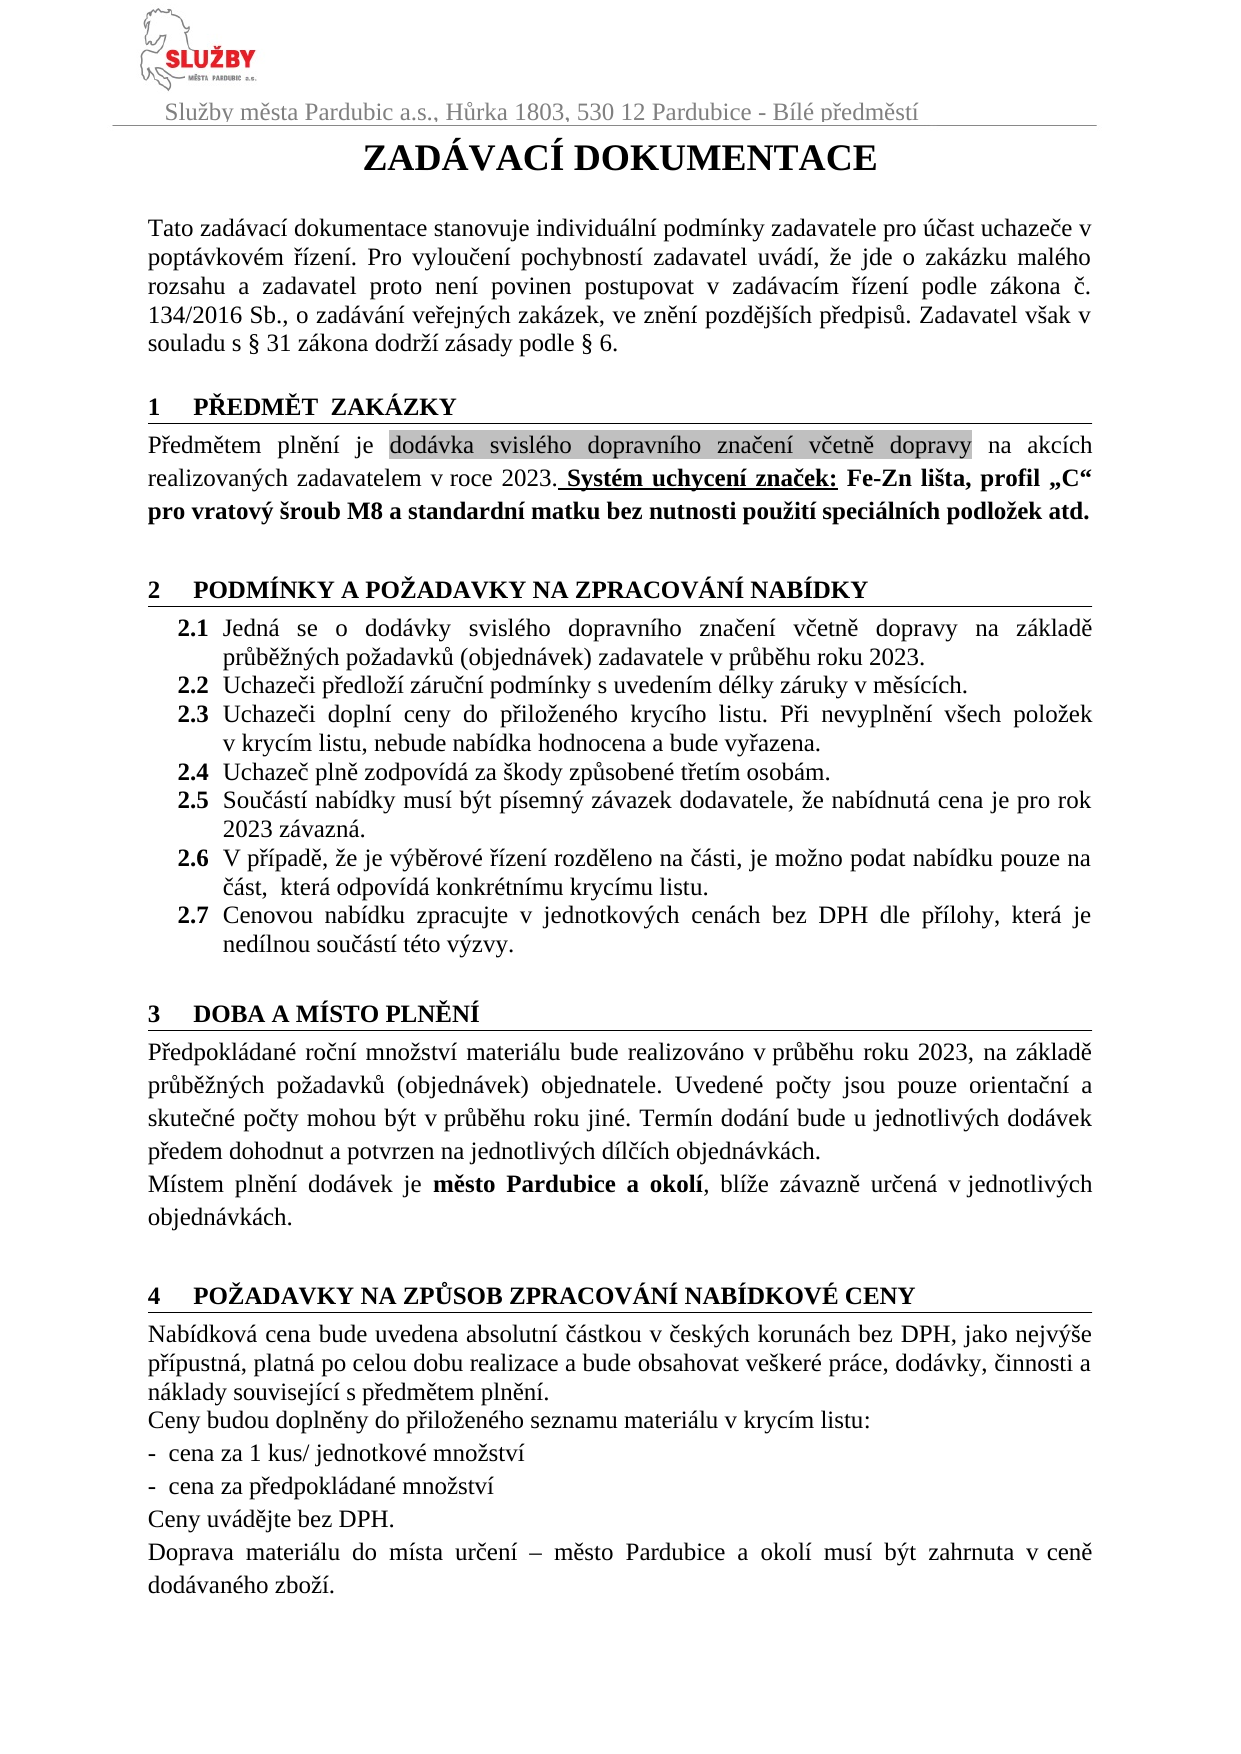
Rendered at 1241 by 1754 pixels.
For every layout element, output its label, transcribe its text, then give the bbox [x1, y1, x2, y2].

subtitle Uchazeči předloží záruční podmínky s uvedením délky záruky v měsících. [177, 671, 1092, 699]
text - cena za 1 kus/ jednotkové množství [148, 1438, 1092, 1467]
subtitle Požadavky na způsob zpracování nabídkové ceny [148, 1281, 1092, 1312]
subtitle Uchazeči doplní ceny do přiloženého krycího listu. Při nevyplnění všech položek v krycím listu, nebude nabídka hodnocena a bude vyřazena. [177, 699, 1092, 757]
subtitle V případě, že je výběrové řízení rozděleno na části, je možno podat nabídku pouze na část, která odpovídá konkrétnímu krycímu listu. [177, 843, 1092, 901]
subtitle ZADÁVACÍ DOKUMENTACE [148, 135, 1092, 178]
text Doprava materiálu do místa určení – město Pardubice a okolí musí být zahrnuta v ceně dodávaného zboží. [148, 1537, 1092, 1599]
text Předmětem plnění je dodávka svislého dopravního značení včetně dopravy na akcích realizovaných zadavatelem v roce 2023. Systém uchycení značek: Fe-Zn lišta, profil „C“ pro vratový šroub M8 a standardní matku bez nutnosti použití speciálních podložek atd. [148, 430, 1092, 525]
text Ceny uvádějte bez DPH. [148, 1504, 1092, 1533]
text Místem plnění dodávek je město Pardubice a okolí, blíže závazně určená v jednotlivých objednávkách. [148, 1169, 1092, 1231]
subtitle Doba a místo plnění [148, 999, 1092, 1030]
text Ceny budou doplněny do přiloženého seznamu materiálu v krycím listu: [148, 1405, 1092, 1434]
text Předpokládané roční množství materiálu bude realizováno v průběhu roku 2023, na základě průběžných požadavků (objednávek) objednatele. Uvedené počty jsou pouze orientační a skutečné počty mohou být v průběhu roku jiné. Termín dodání bude u jednotlivých dodávek předem dohodnut a potvrzen na jednotlivých dílčích objednávkách. [148, 1037, 1092, 1165]
picture [78, 0, 1135, 141]
subtitle Podmínky a požadavky na zpracování nabídky [148, 575, 1092, 606]
subtitle Cenovou nabídku zpracujte v jednotkových cenách bez DPH dle přílohy, která je nedílnou součástí této výzvy. [177, 901, 1092, 958]
subtitle Uchazeč plně zodpovídá za škody způsobené třetím osobám. [177, 757, 1092, 786]
text - cena za předpokládané množství [148, 1471, 1092, 1500]
subtitle Součástí nabídky musí být písemný závazek dodavatele, že nabídnutá cena je pro rok 2023 závazná. [177, 786, 1092, 843]
subtitle Předmět zakázky [148, 392, 1092, 423]
text Nabídková cena bude uvedena absolutní částkou v českých korunách bez DPH, jako nejvýše přípustná, platná po celou dobu realizace a bude obsahovat veškeré práce, dodávky, činnosti a náklady související s předmětem plnění. [148, 1319, 1092, 1405]
subtitle Jedná se o dodávky svislého dopravního značení včetně dopravy na základě průběžných požadavků (objednávek) zadavatele v průběhu roku 2023. [177, 613, 1092, 671]
text Tato zadávací dokumentace stanovuje individuální podmínky zadavatele pro účast uchazeče v poptávkovém řízení. Pro vyloučení pochybností zadavatel uvádí, že jde o zakázku malého rozsahu a zadavatel proto není povinen postupovat v zadávacím řízení podle zákona č. 134/2016 Sb., o zadávání veřejných zakázek, ve znění pozdějších předpisů. Zadavatel však v souladu s § 31 zákona dodrží zásady podle § 6. [148, 213, 1092, 357]
